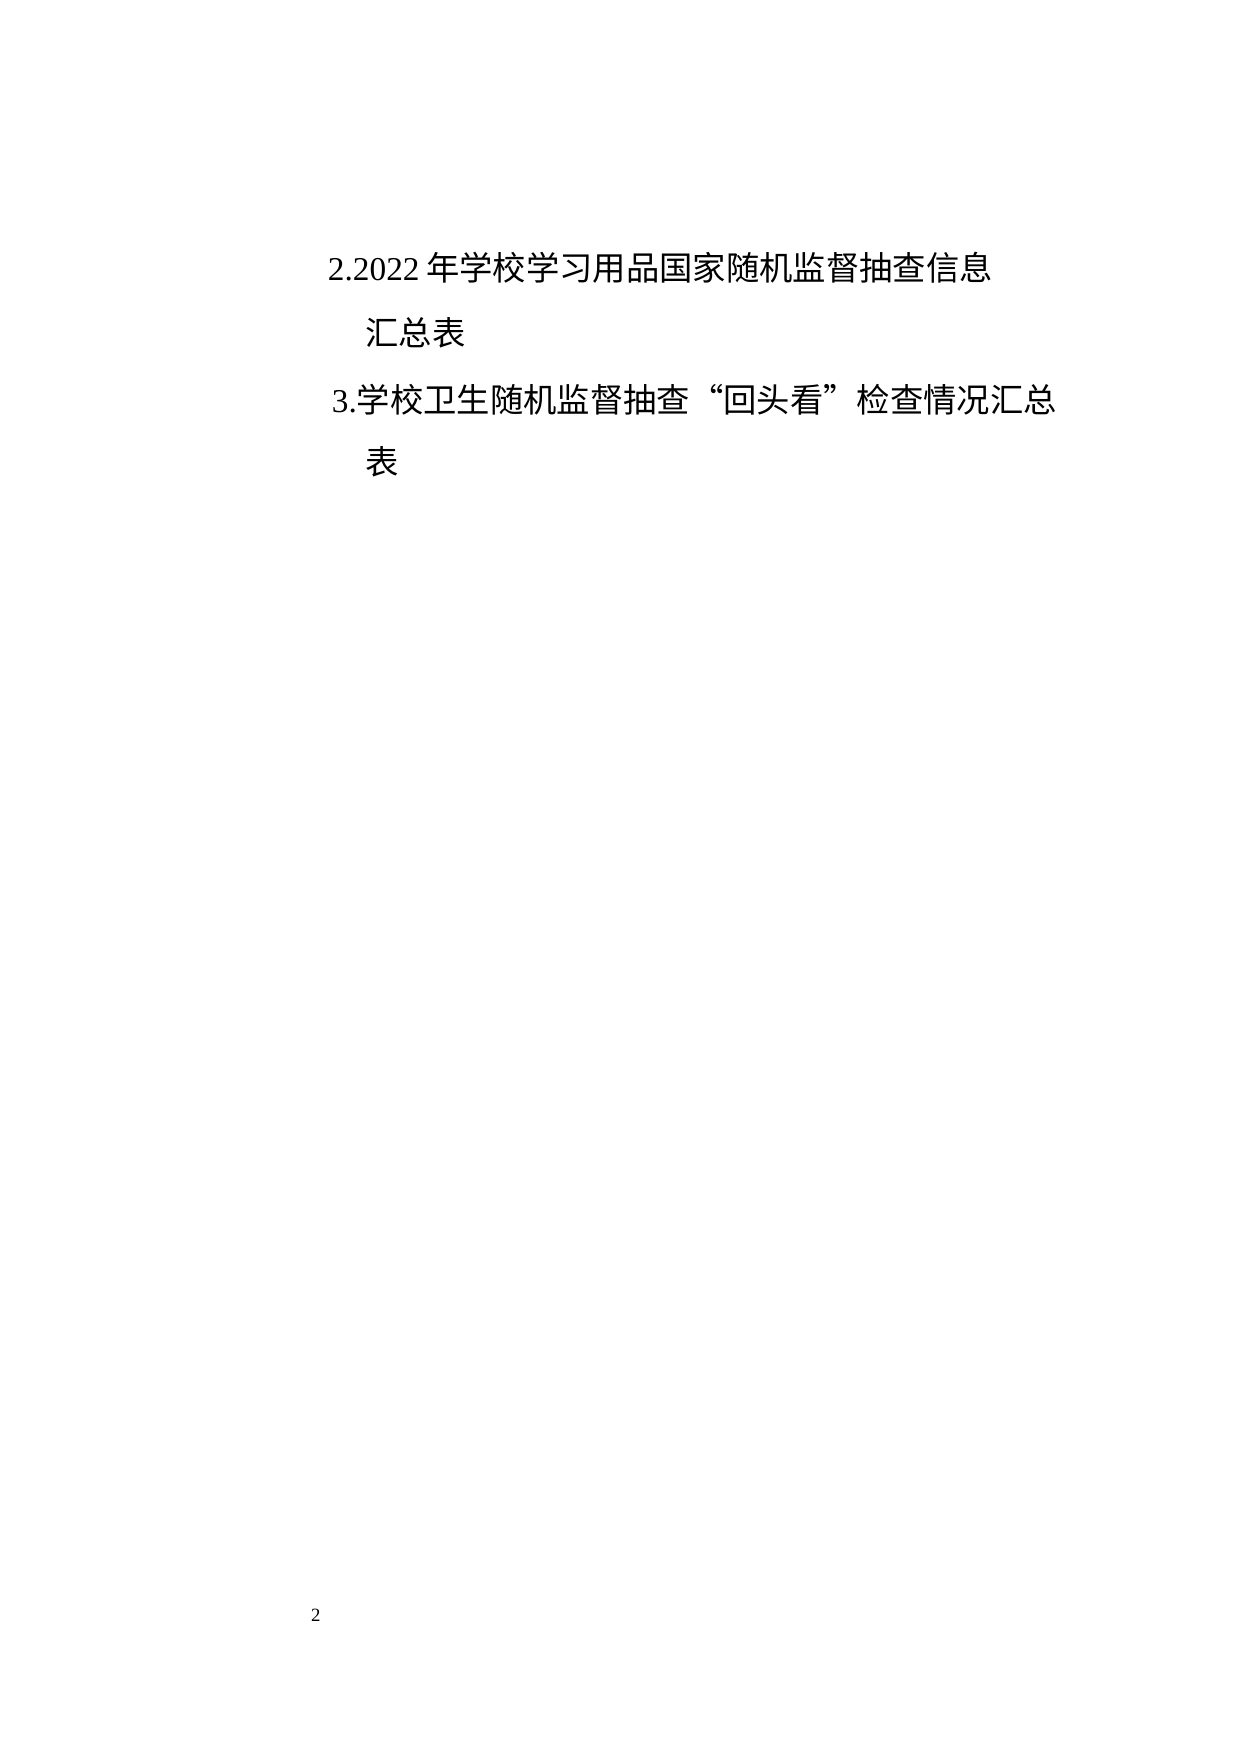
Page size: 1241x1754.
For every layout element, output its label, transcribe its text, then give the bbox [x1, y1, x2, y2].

text 3.学校卫生随机监督抽查“回头看”检查情况汇总表 [332, 363, 1087, 487]
text 汇总表 [165, 298, 1087, 363]
text 2.2022年学校学习用品国家随机监督抽查信息 [319, 233, 1087, 298]
